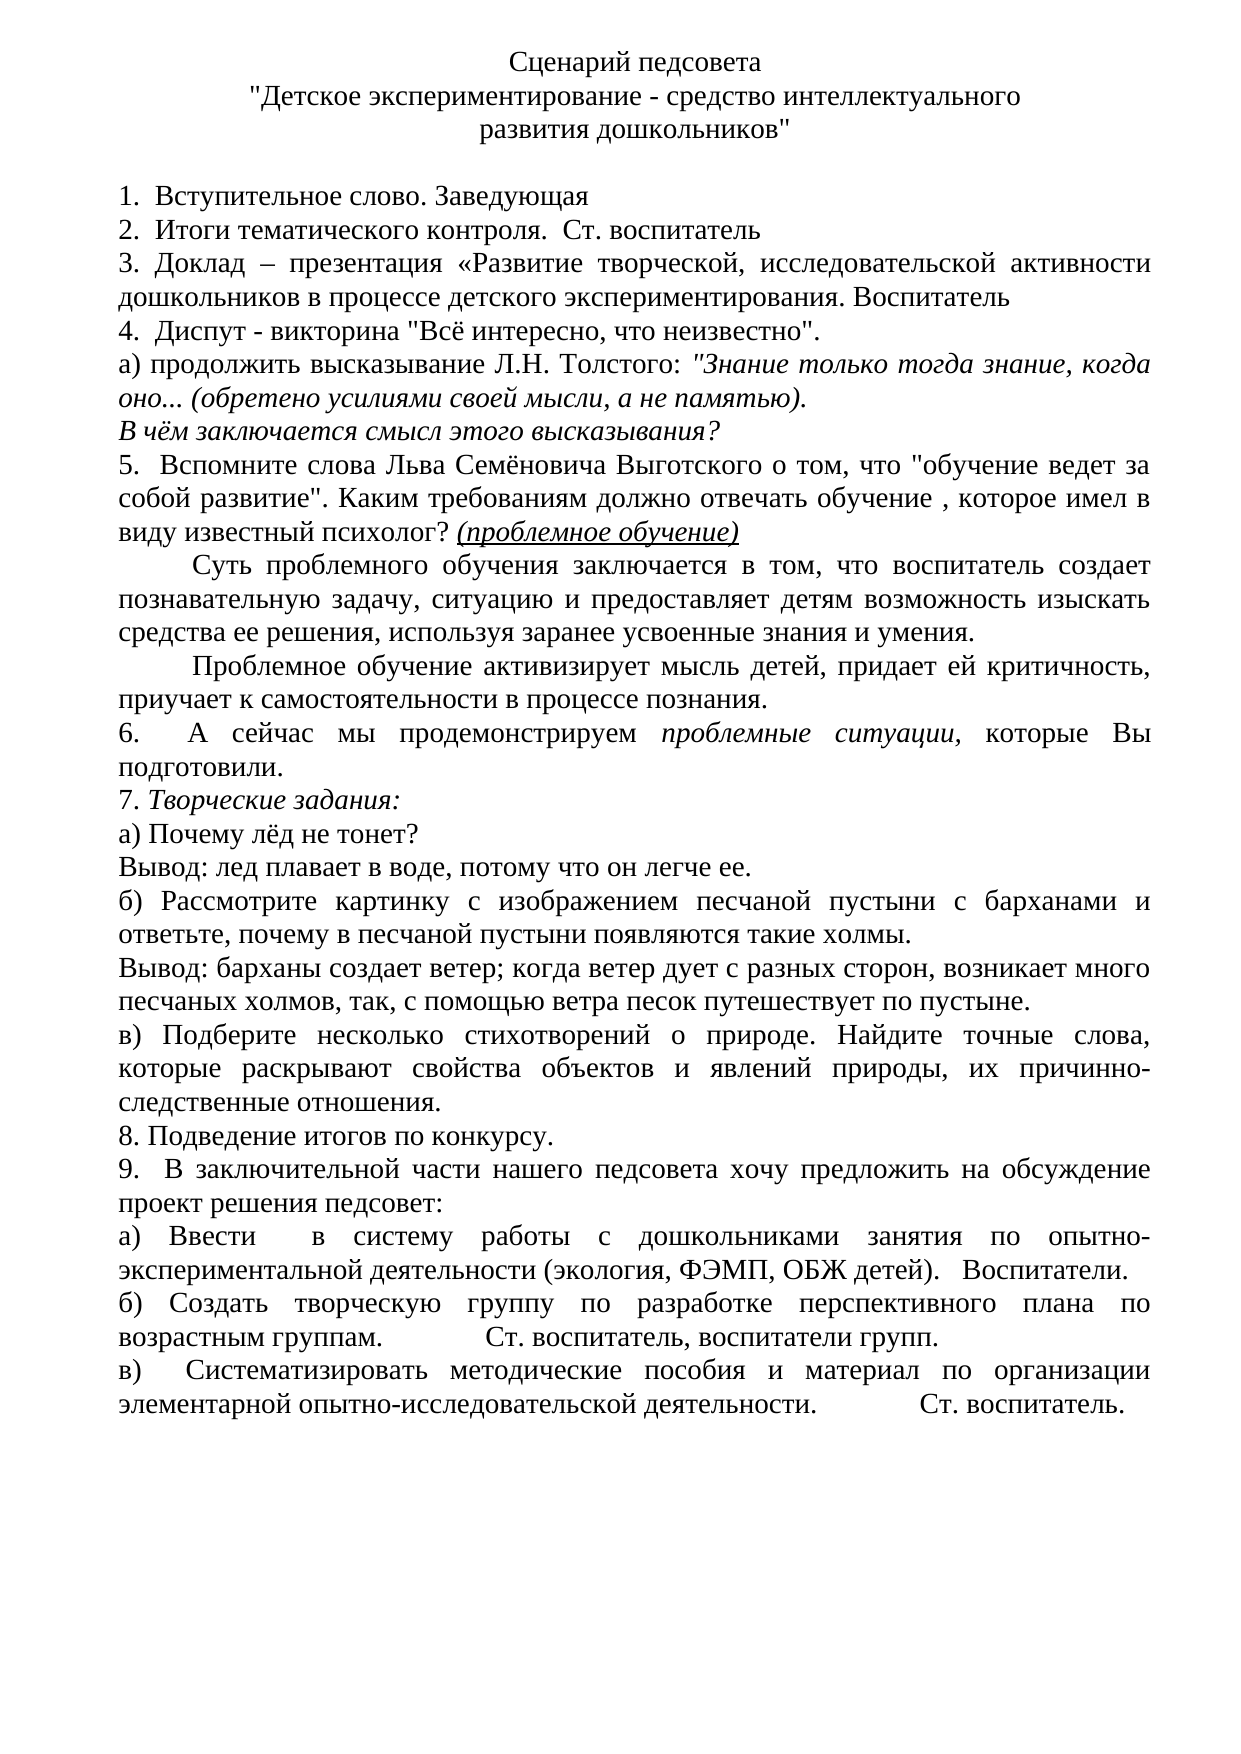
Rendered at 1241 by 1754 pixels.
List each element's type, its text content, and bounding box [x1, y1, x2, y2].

text 2. Итоги тематического контроля. Ст. воспитатель [118, 212, 1152, 246]
text Суть проблемного обучения заключается в том, что воспитатель создает познавательную задачу, ситуацию и предоставляет детям возможность изыскать средства ее решения, используя заранее усвоенные знания и умения. [118, 547, 1152, 648]
text 7. Творческие задания: [118, 782, 1152, 816]
text 3. Доклад – презентация «Развитие творческой, исследовательской активности дошкольников в процессе детского экспериментирования. Воспитатель [118, 246, 1152, 313]
text б) Создать творческую группу по разработке перспективного плана по возрастным группам. Ст. воспитатель, воспитатели групп. [118, 1285, 1152, 1352]
text а) Ввести в систему работы с дошкольниками занятия по опытно-экспериментальной деятельности (экология, ФЭМП, ОБЖ детей). Воспитатели. [118, 1218, 1152, 1285]
text 8. Подведение итогов по конкурсу. [118, 1118, 1152, 1151]
text в) Систематизировать методические пособия и материал по организации элементарной опытно-исследовательской деятельности. Ст. воспитатель. [118, 1352, 1152, 1419]
text Сценарий педсовета [118, 44, 1152, 78]
text а) Почему лёд не тонет? [118, 816, 1152, 849]
text Проблемное обучение активизирует мысль детей, придает ей критичность, приучает к самостоятельности в процессе познания. [118, 648, 1152, 715]
text В чём заключается смысл этого высказывания? [118, 413, 1152, 447]
text 9. В заключительной части нашего педсовета хочу предложить на обсуждение проект решения педсовет: [118, 1151, 1152, 1218]
text Вывод: лед плавает в воде, потому что он легче ее. [118, 849, 1152, 883]
text 5. Вспомните слова Льва Семёновича Выготского о том, что "обучение ведет за собой развитие". Каким требованиям должно отвечать обучение , которое имел в виду известный психолог? (проблемное обучение) [118, 447, 1152, 547]
text "Детское экспериментирование - средство интеллектуального [118, 78, 1152, 111]
text Вывод: барханы создает ветер; когда ветер дует с разных сторон, возникает много песчаных холмов, так, с помощью ветра песок путешествует по пустыне. [118, 950, 1152, 1017]
text 6. А сейчас мы продемонстрируем проблемные ситуации, которые Вы подготовили. [118, 715, 1152, 782]
text а) продолжить высказывание Л.Н. Толстого: "Знание только тогда знание, когда оно... (обретено усилиями своей мысли, а не памятью). [118, 346, 1152, 413]
text 1. Вступительное слово. Заведующая [118, 178, 1152, 212]
text развития дошкольников" [118, 111, 1152, 145]
text 4. Диспут - викторина "Всё интересно, что неизвестно". [118, 313, 1152, 346]
text б) Рассмотрите картинку с изображением песчаной пустыни с барханами и ответьте, почему в песчаной пустыни появляются такие холмы. [118, 883, 1152, 950]
text в) Подберите несколько стихотворений о природе. Найдите точные слова, которые раскрывают свойства объектов и явлений природы, их причинно-следственные отношения. [118, 1017, 1152, 1118]
